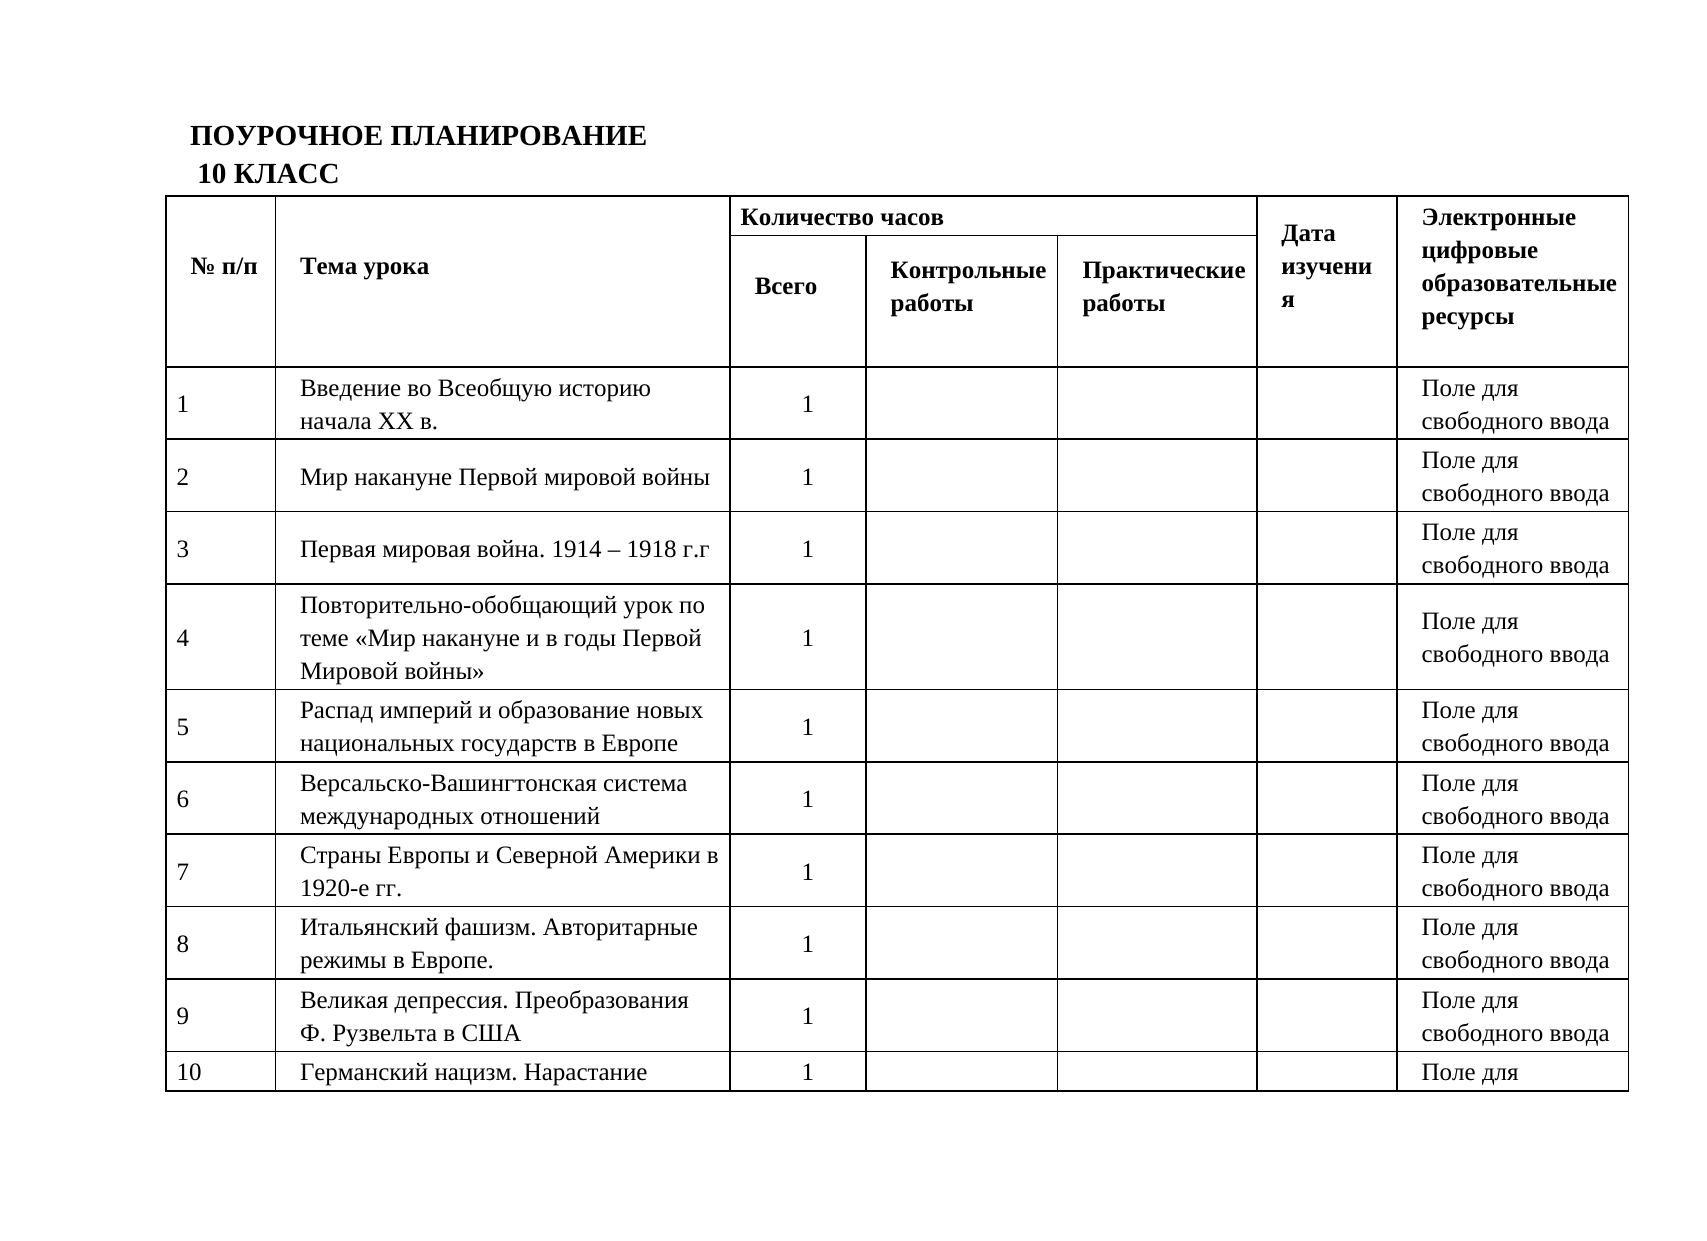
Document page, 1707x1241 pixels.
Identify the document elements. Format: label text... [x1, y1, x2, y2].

table_cell [1058, 835, 1256, 906]
table_cell 1 [731, 440, 865, 511]
table_cell 1 [731, 690, 865, 761]
text 10 КЛАСС [190, 157, 1618, 190]
table_cell [1058, 907, 1256, 978]
text ПОУРОЧНОЕ ПЛАНИРОВАНИЕ [190, 118, 1618, 152]
table_cell Страны Европы и Северной Америки в 1920-е гг. [276, 835, 729, 906]
table_cell 1 [167, 368, 275, 438]
table_cell [1258, 980, 1396, 1051]
table_cell Первая мировая война. 1914 – 1918 г.г [276, 512, 729, 583]
table_cell [1258, 690, 1396, 761]
table_cell 1 [731, 585, 865, 688]
table_cell [1058, 690, 1256, 761]
table_cell [1058, 440, 1256, 511]
table_cell [1058, 1052, 1256, 1090]
table_header Дата изучения [1258, 197, 1396, 366]
table_cell Поле для свободного ввода [1398, 368, 1628, 438]
table_cell [1058, 512, 1256, 583]
table_cell 1 [731, 835, 865, 906]
table_cell [867, 368, 1057, 438]
table_cell Поле для свободного ввода [1398, 690, 1628, 761]
table_cell Итальянский фашизм. Авторитарные режимы в Европе. [276, 907, 729, 978]
table_cell [867, 1052, 1057, 1090]
table_cell [867, 980, 1057, 1051]
table_cell [867, 585, 1057, 688]
table_cell [1258, 835, 1396, 906]
table_cell 2 [167, 440, 275, 511]
table_cell 1 [731, 907, 865, 978]
table_cell 5 [167, 690, 275, 761]
table_cell Всего [731, 236, 865, 366]
table_cell 8 [167, 907, 275, 978]
table_cell Поле для свободного ввода [1398, 585, 1628, 688]
table_cell Поле для свободного ввода [1398, 907, 1628, 978]
table_cell [1258, 440, 1396, 511]
table_cell 9 [167, 980, 275, 1051]
table_cell [1258, 763, 1396, 833]
table_cell Введение во Всеобщую историю начала ХХ в. [276, 368, 729, 438]
table_cell 1 [731, 368, 865, 438]
table_cell 1 [731, 980, 865, 1051]
table_cell [1258, 1052, 1396, 1090]
table_cell [867, 763, 1057, 833]
table_cell 1 [731, 512, 865, 583]
table_cell [1258, 368, 1396, 438]
table_cell Распад империй и образование новых национальных государств в Европе [276, 690, 729, 761]
table_cell Мир накануне Первой мировой войны [276, 440, 729, 511]
table_cell [1258, 585, 1396, 688]
table_cell Великая депрессия. Преобразования Ф. Рузвельта в США [276, 980, 729, 1051]
table_cell [1258, 907, 1396, 978]
table_header Количество часов [731, 197, 1256, 234]
table_cell Версальско-Вашингтонская система международных отношений [276, 763, 729, 833]
table_header № п/п [167, 197, 275, 366]
table_cell Поле для свободного ввода [1398, 512, 1628, 583]
table_cell 4 [167, 585, 275, 688]
table_header Электронные цифровые образовательные ресурсы [1398, 197, 1628, 366]
table_cell [1058, 585, 1256, 688]
table_cell [867, 512, 1057, 583]
table_cell Поле для свободного ввода [1398, 440, 1628, 511]
table_cell Поле для свободного ввода [1398, 835, 1628, 906]
table_cell Поле для свободного ввода [1398, 763, 1628, 833]
table_cell [867, 835, 1057, 906]
table_cell Поле для свободного ввода [1398, 980, 1628, 1051]
table_cell 3 [167, 512, 275, 583]
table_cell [276, 1052, 729, 1090]
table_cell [1398, 1052, 1628, 1090]
table_cell Практические работы [1058, 236, 1256, 366]
table_header Тема урока [276, 197, 729, 366]
table_cell [867, 690, 1057, 761]
table_cell 6 [167, 763, 275, 833]
table_cell 7 [167, 835, 275, 906]
table_cell [867, 907, 1057, 978]
table_cell [867, 440, 1057, 511]
table_cell 1 [731, 763, 865, 833]
table_cell [1058, 763, 1256, 833]
table_cell [1258, 512, 1396, 583]
table_cell 10 [167, 1052, 275, 1090]
table_cell 1 [731, 1052, 865, 1090]
table_cell [1058, 980, 1256, 1051]
table_cell Повторительно-обобщающий урок по теме «Мир накануне и в годы Первой Мировой войны» [276, 585, 729, 688]
table_cell [1058, 368, 1256, 438]
table_cell Контрольные работы [867, 236, 1057, 366]
